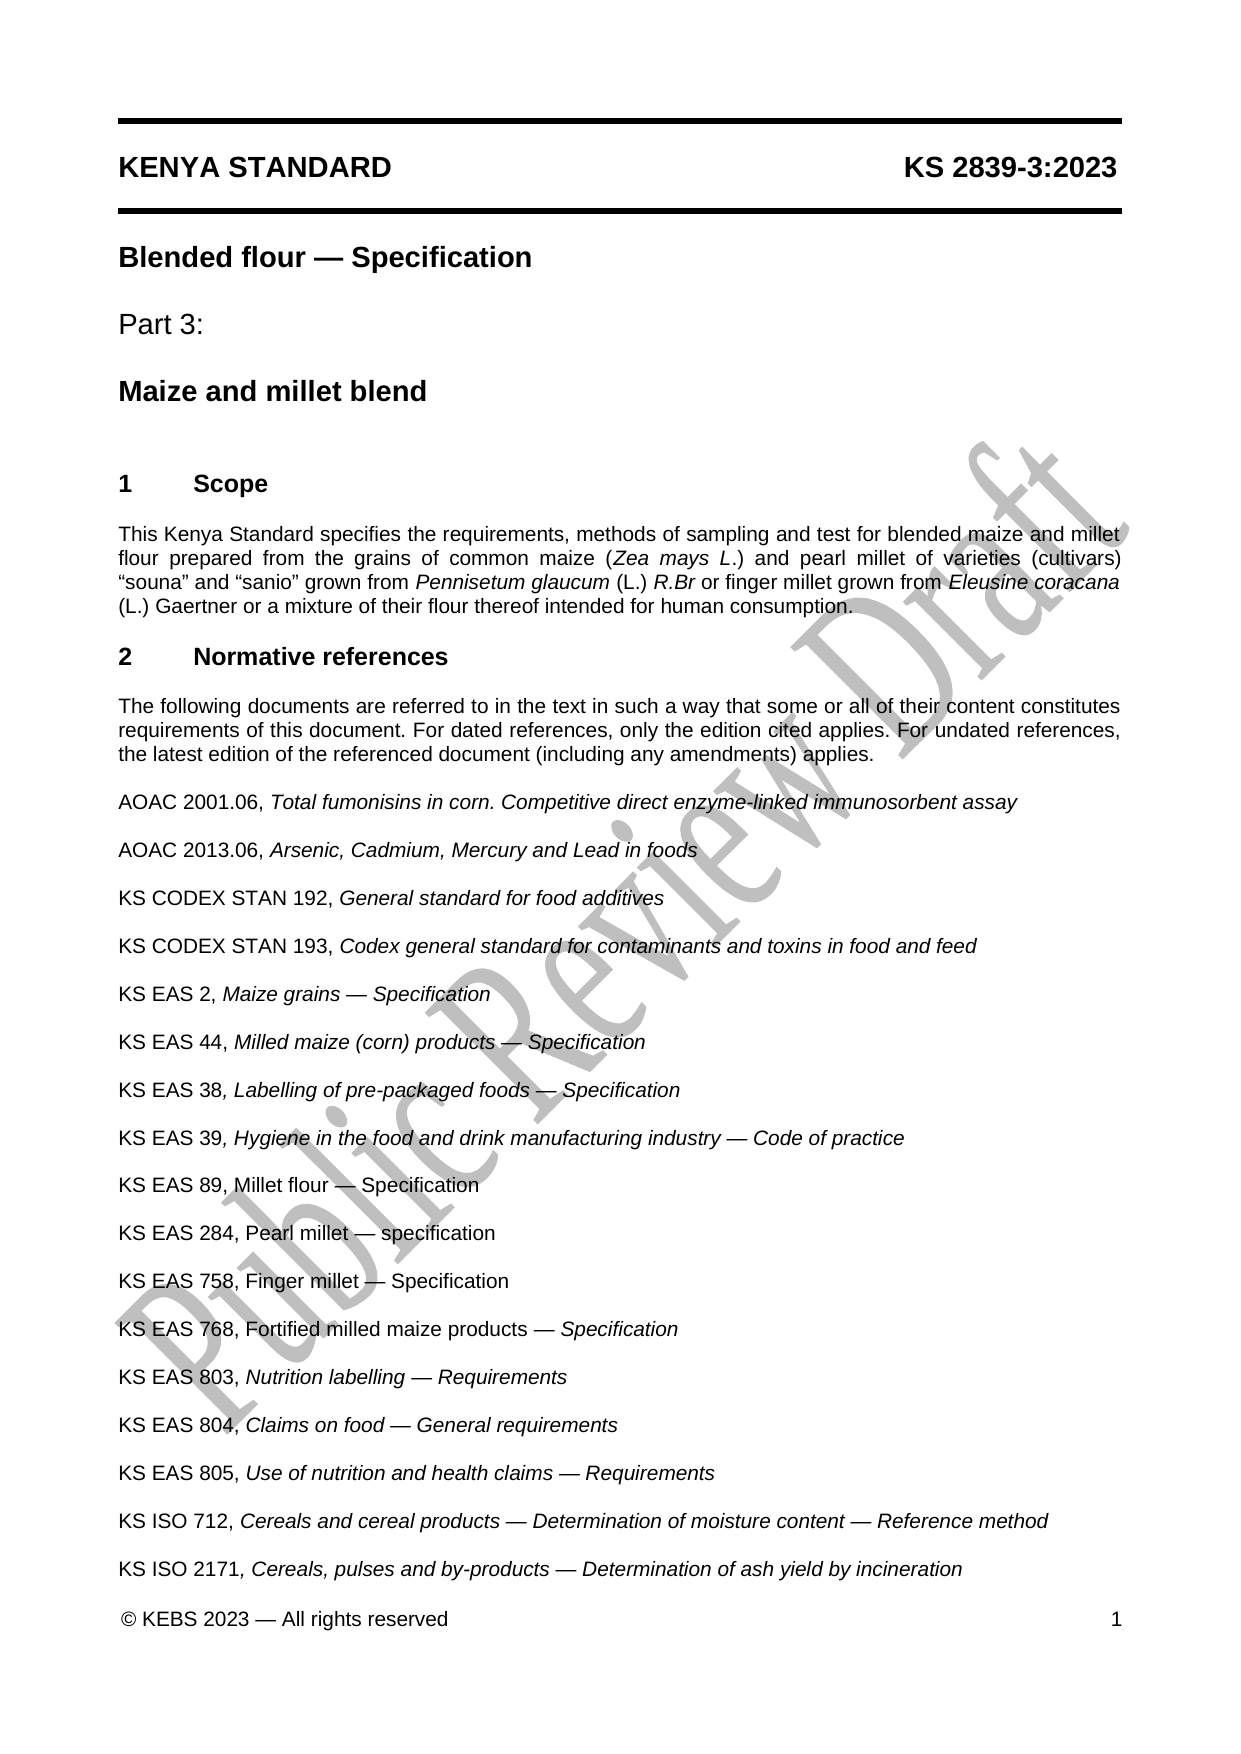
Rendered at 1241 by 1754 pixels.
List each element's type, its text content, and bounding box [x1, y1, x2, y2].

text 1 Scope [118, 469, 1122, 498]
text KS EAS 89, Millet flour — Specification [118, 1173, 1122, 1197]
text KS ISO 712, Cereals and cereal products — Determination of moisture content — Reference method [118, 1509, 1122, 1533]
subtitle Blended flour — Specification [118, 240, 1122, 274]
text This Kenya Standard specifies the requirements, methods of sampling and test for blended maize and millet flour prepared from the grains of common maize (Zea mays L.) and pearl millet of varieties (cultivars) “souna” and “sanio” grown from Pennisetum glaucum (L.) R.Br or finger millet grown from Eleusine coracana (L.) Gaertner or a mixture of their flour thereof intended for human consumption. [118, 522, 1122, 617]
text KS CODEX STAN 192, General standard for food additives [118, 886, 1122, 910]
subtitle Part 3: [118, 307, 1122, 341]
text AOAC 2013.06, Arsenic, Cadmium, Mercury and Lead in foods [118, 838, 1122, 862]
text KS EAS 38, Labelling of pre-packaged foods — Specification [118, 1077, 1122, 1101]
text KS EAS 768, Fortified milled maize products — Specification [118, 1317, 1122, 1341]
text The following documents are referred to in the text in such a way that some or all of their content constitutes requirements of this document. For dated references, only the edition cited applies. For undated references, the latest edition of the referenced document (including any amendments) applies. [118, 694, 1122, 766]
text KS EAS 39, Hygiene in the food and drink manufacturing industry — Code of practice [118, 1125, 1122, 1149]
text KS EAS 804, Claims on food — General requirements [118, 1413, 1122, 1437]
text KS EAS 2, Maize grains — Specification [118, 982, 1122, 1006]
text AOAC 2001.06, Total fumonisins in corn. Competitive direct enzyme-linked immunosorbent assay [118, 790, 1122, 814]
text KS EAS 805, Use of nutrition and health claims — Requirements [118, 1461, 1122, 1485]
text KS EAS 44, Milled maize (corn) products — Specification [118, 1029, 1122, 1053]
text KS EAS 758, Finger millet — Specification [118, 1269, 1122, 1293]
text KS EAS 284, Pearl millet — specification [118, 1221, 1122, 1245]
subtitle Maize and millet blend [118, 374, 1122, 408]
text 2 Normative references [118, 641, 1122, 670]
text KS CODEX STAN 193, Codex general standard for contaminants and toxins in food and feed [118, 934, 1119, 958]
text KS ISO 2171, Cereals, pulses and by-products — Determination of ash yield by incineration [118, 1557, 1122, 1581]
text KS EAS 803, Nutrition labelling — Requirements [118, 1365, 1122, 1389]
